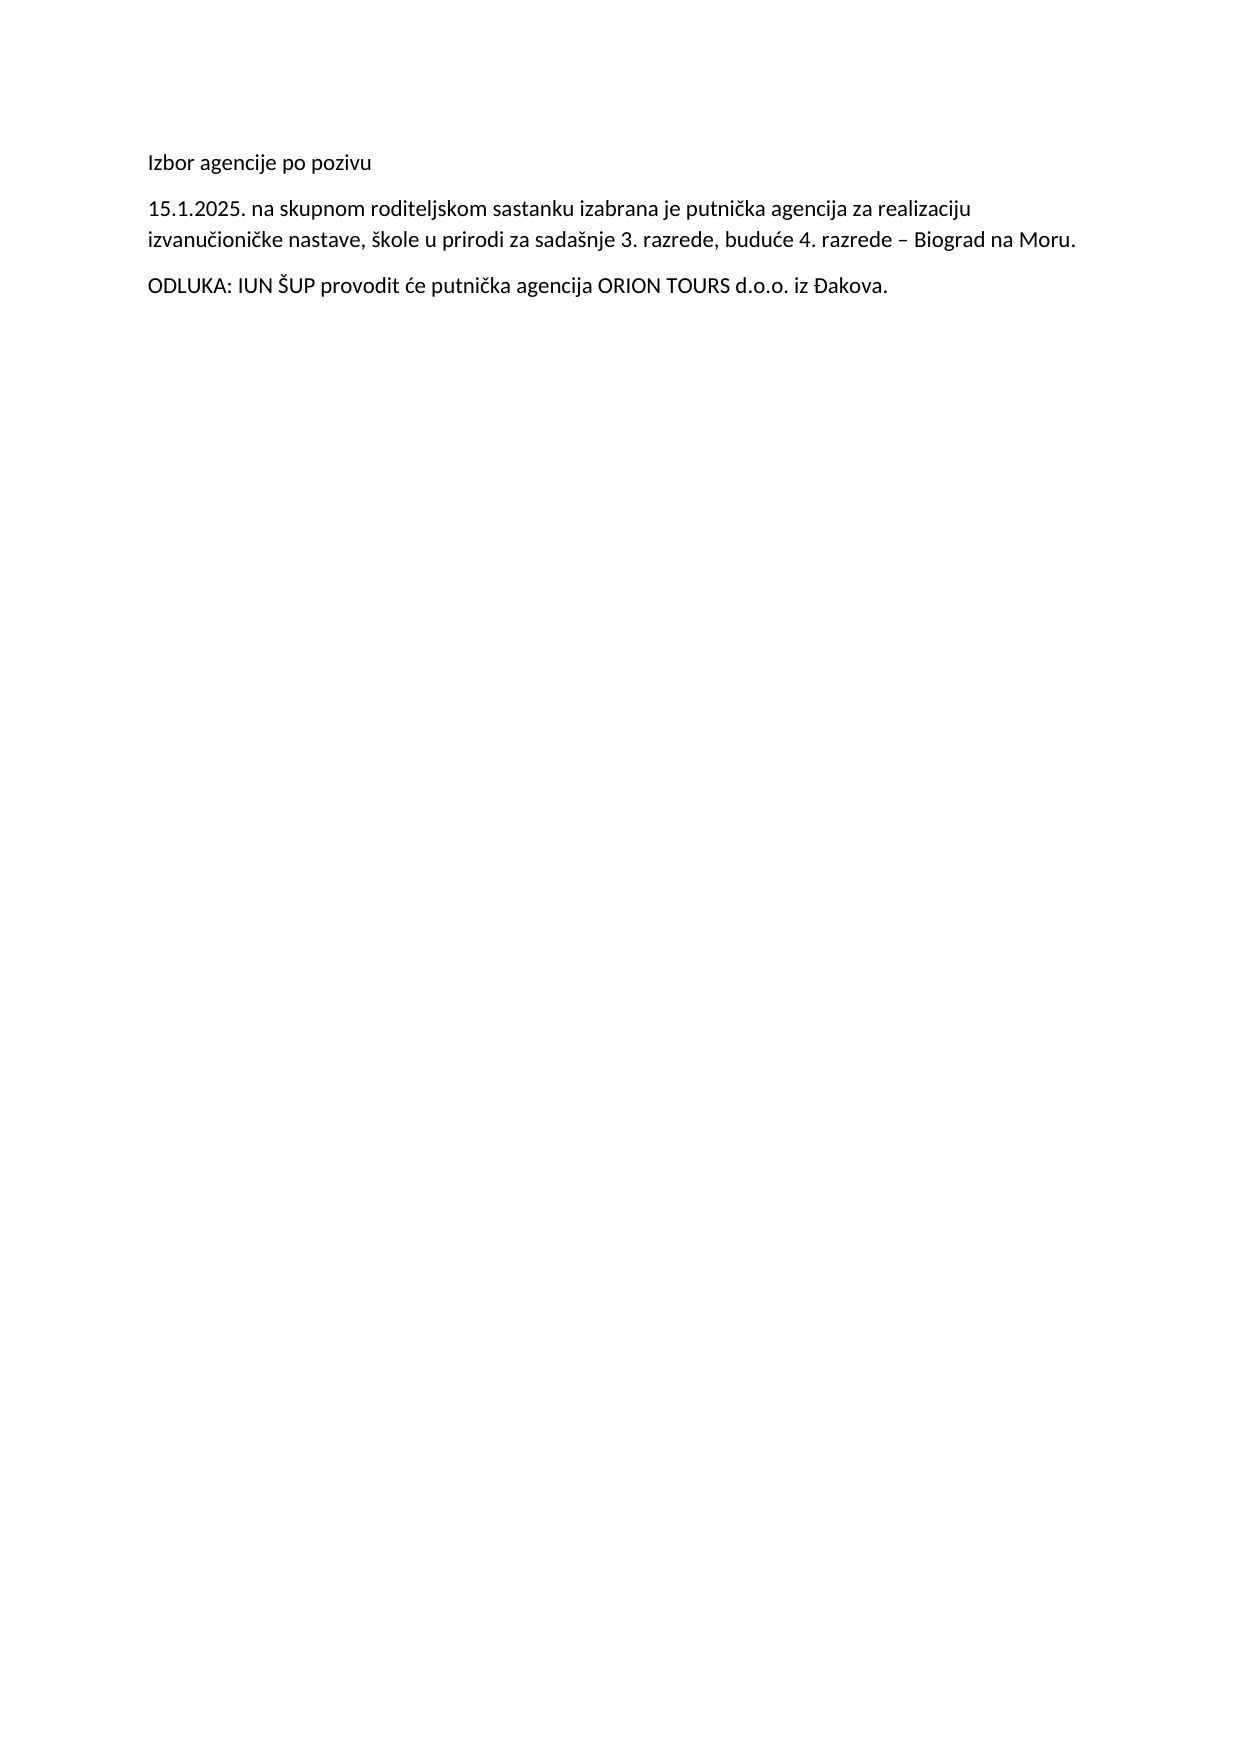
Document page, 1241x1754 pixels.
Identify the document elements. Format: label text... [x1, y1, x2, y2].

text ODLUKA: IUN ŠUP provodit će putnička agencija ORION TOURS d.o.o. iz Đakova. [148, 272, 1093, 299]
text Izbor agencije po pozivu [148, 148, 1093, 176]
text 15.1.2025. na skupnom roditeljskom sastanku izabrana je putnička agencija za realizaciju izvanučioničke nastave, škole u prirodi za sadašnje 3. razrede, buduće 4. razrede – Biograd na Moru. [148, 194, 1093, 253]
